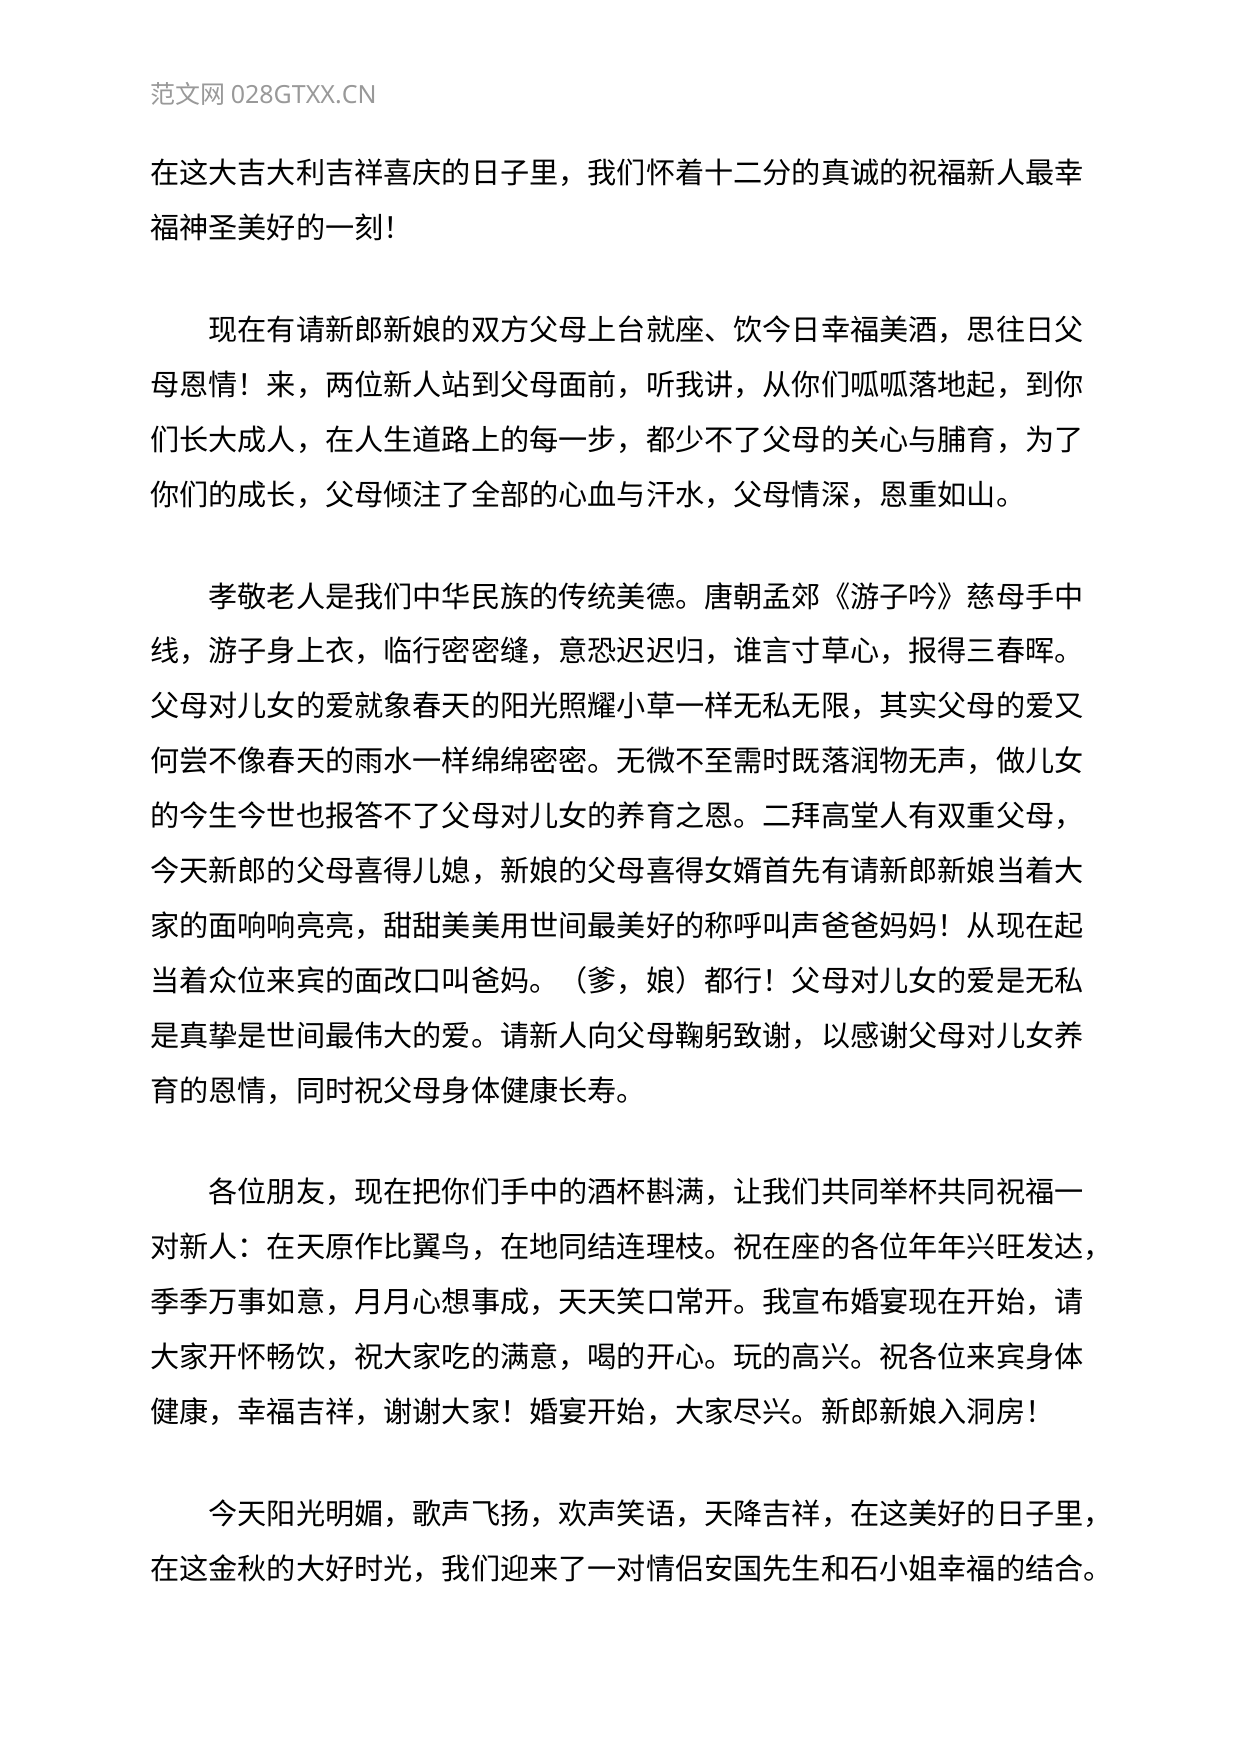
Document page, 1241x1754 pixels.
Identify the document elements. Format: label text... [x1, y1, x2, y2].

text 孝敬老人是我们中华民族的传统美德。唐朝孟郊《游子吟》慈母手中线，游子身上衣，临行密密缝，意恐迟迟归，谁言寸草心，报得三春晖。父母对儿女的爱就象春天的阳光照耀小草一样无私无限，其实父母的爱又何尝不像春天的雨水一样绵绵密密。无微不至需时既落润物无声，做儿女的今生今世也报答不了父母对儿女的养育之恩。二拜高堂人有双重父母，今天新郎的父母喜得儿媳，新娘的父母喜得女婿首先有请新郎新娘当着大家的面响响亮亮，甜甜美美用世间最美好的称呼叫声爸爸妈妈！从现在起当着众位来宾的面改口叫爸妈。（爹，娘）都行！父母对儿女的爱是无私是真挚是世间最伟大的爱。请新人向父母鞠躬致谢，以感谢父母对儿女养育的恩情，同时祝父母身体健康长寿。 [150, 573, 1090, 1109]
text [150, 1490, 1090, 1587]
text 现在有请新郎新娘的双方父母上台就座、饮今日幸福美酒，思往日父母恩情！来，两位新人站到父母面前，听我讲，从你们呱呱落地起，到你们长大成人，在人生道路上的每一步，都少不了父母的关心与脯育，为了你们的成长，父母倾注了全部的心血与汗水，父母情深，恩重如山。 [150, 307, 1090, 514]
text 各位朋友，现在把你们手中的酒杯斟满，让我们共同举杯共同祝福一对新人：在天原作比翼鸟，在地同结连理枝。祝在座的各位年年兴旺发达，季季万事如意，月月心想事成，天天笑口常开。我宣布婚宴现在开始，请大家开怀畅饮，祝大家吃的满意，喝的开心。玩的高兴。祝各位来宾身体健康，幸福吉祥，谢谢大家！婚宴开始，大家尽兴。新郎新娘入洞房！ [150, 1169, 1090, 1431]
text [150, 150, 1090, 247]
